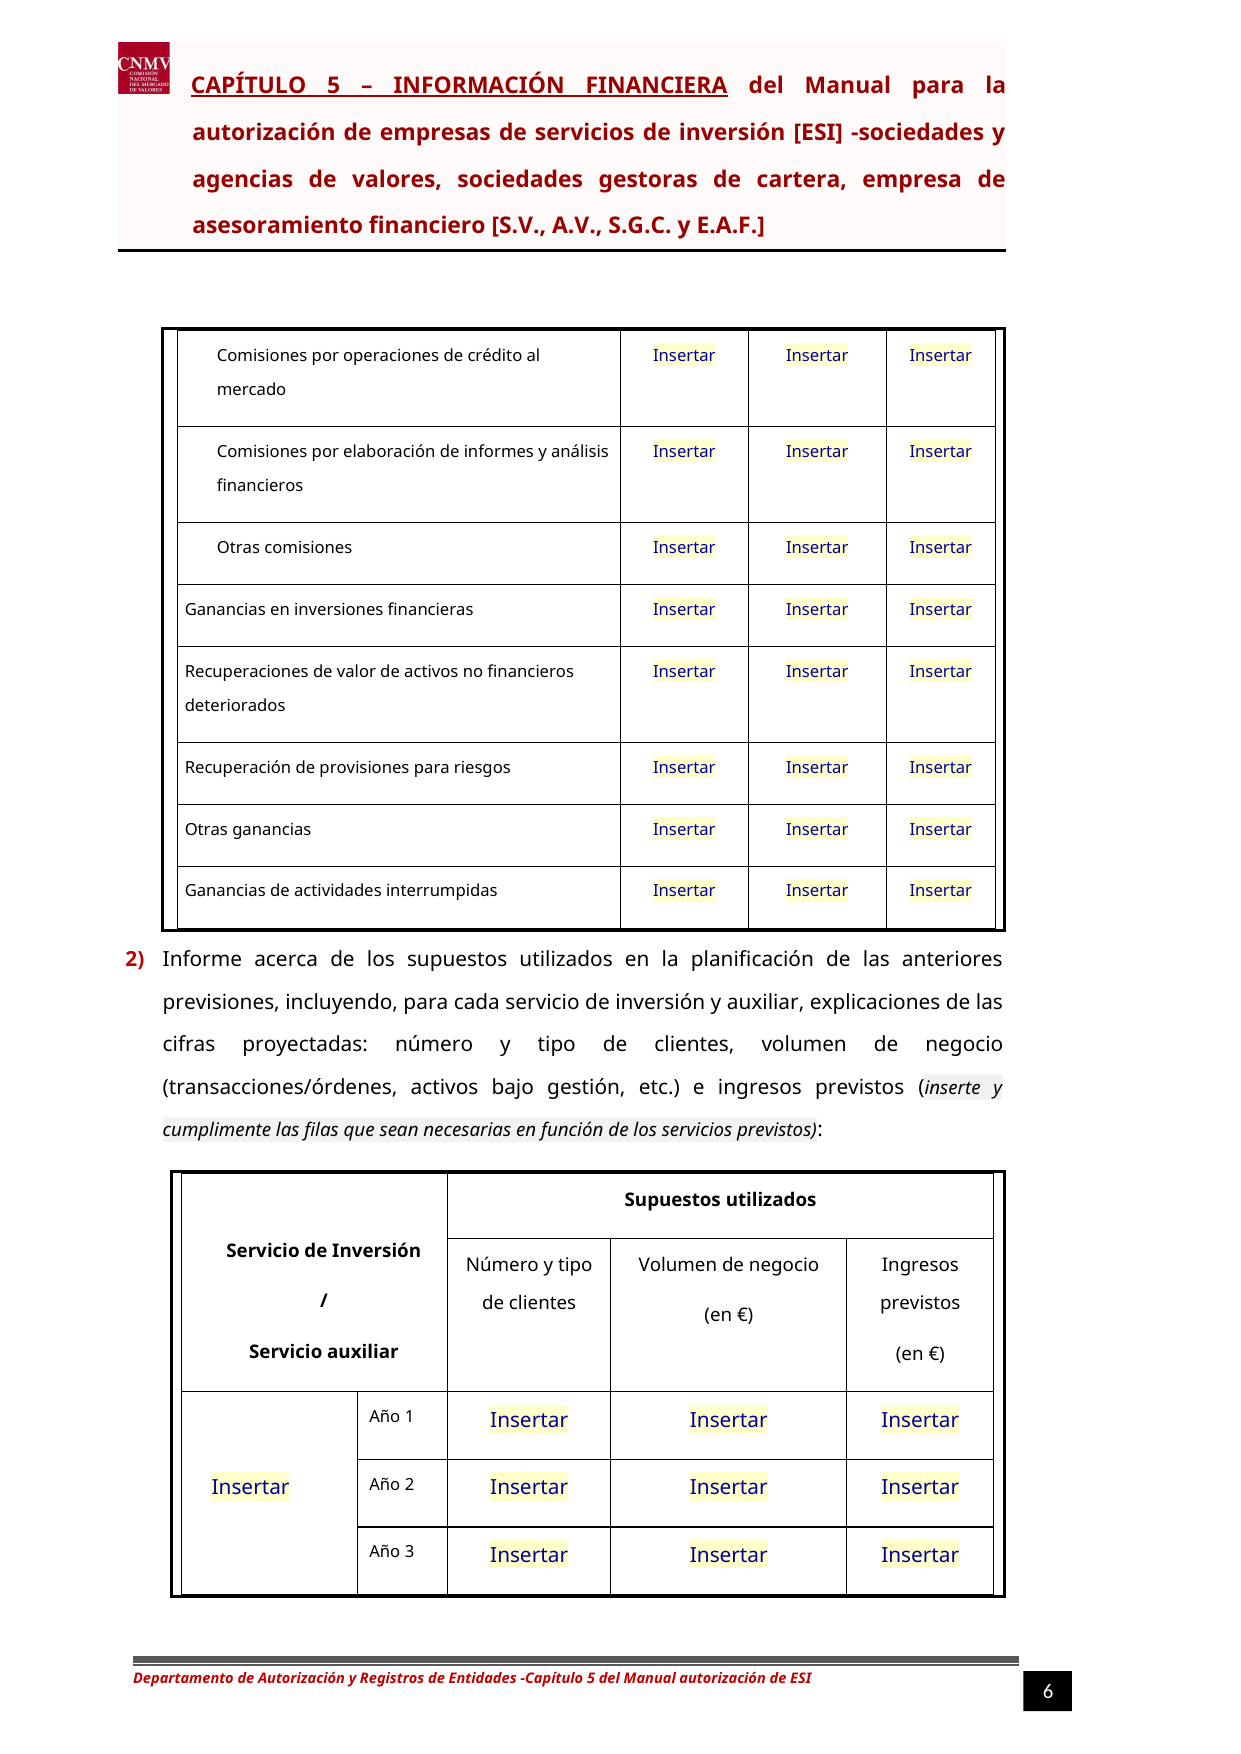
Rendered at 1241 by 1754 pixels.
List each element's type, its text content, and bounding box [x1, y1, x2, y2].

table_header [611, 1392, 846, 1459]
table_header [358, 1392, 447, 1459]
table_header [448, 1239, 610, 1391]
table_header [182, 1174, 447, 1391]
table_header [996, 330, 1003, 928]
table_header [358, 1528, 447, 1594]
table_header [448, 1392, 610, 1459]
table_header [749, 743, 886, 804]
table_header [448, 1460, 610, 1526]
table_header [749, 867, 886, 928]
table_header [994, 1173, 1003, 1595]
table_header [887, 743, 995, 804]
table_header [749, 805, 886, 866]
table_header [847, 1460, 993, 1526]
table_header [887, 585, 995, 646]
table_header [621, 867, 748, 928]
table_header [448, 1528, 610, 1594]
table_header [621, 805, 748, 866]
table_header [182, 1392, 357, 1594]
table_header [887, 331, 995, 426]
table_header [887, 647, 995, 742]
table_header [448, 1174, 993, 1238]
table_header [887, 523, 995, 584]
list Informe acerca de los supuestos utilizados en la planificación de las anteriores previsiones, incluyendo, para cada servicio de inversión y auxiliar, explicaciones de las cifras proyectadas: número y tipo de clientes, volumen de negocio (transacciones/órdenes, activos bajo gestión, etc.) e ingresos previstos (inserte y cumplimente las filas que sean necesarias en función de los servicios previstos): [125, 944, 1004, 1143]
table_header [621, 647, 748, 742]
table_header [621, 743, 748, 804]
table_header [749, 585, 886, 646]
table_header [847, 1528, 993, 1594]
table_header [611, 1460, 846, 1526]
table_header [749, 647, 886, 742]
table_header [749, 331, 886, 426]
table_header [358, 1460, 447, 1526]
table_header [164, 330, 177, 928]
table_header [847, 1392, 993, 1459]
table_header [621, 523, 748, 584]
table_header [749, 427, 886, 522]
table_header [847, 1239, 993, 1391]
table_header [611, 1239, 846, 1391]
table_header [173, 1173, 181, 1595]
table_header [749, 523, 886, 584]
table_header [887, 805, 995, 866]
table_header [611, 1528, 846, 1594]
table_header [887, 427, 995, 522]
table_header [621, 331, 748, 426]
table_header [887, 867, 995, 928]
table_header [621, 585, 748, 646]
table_header [621, 427, 748, 522]
